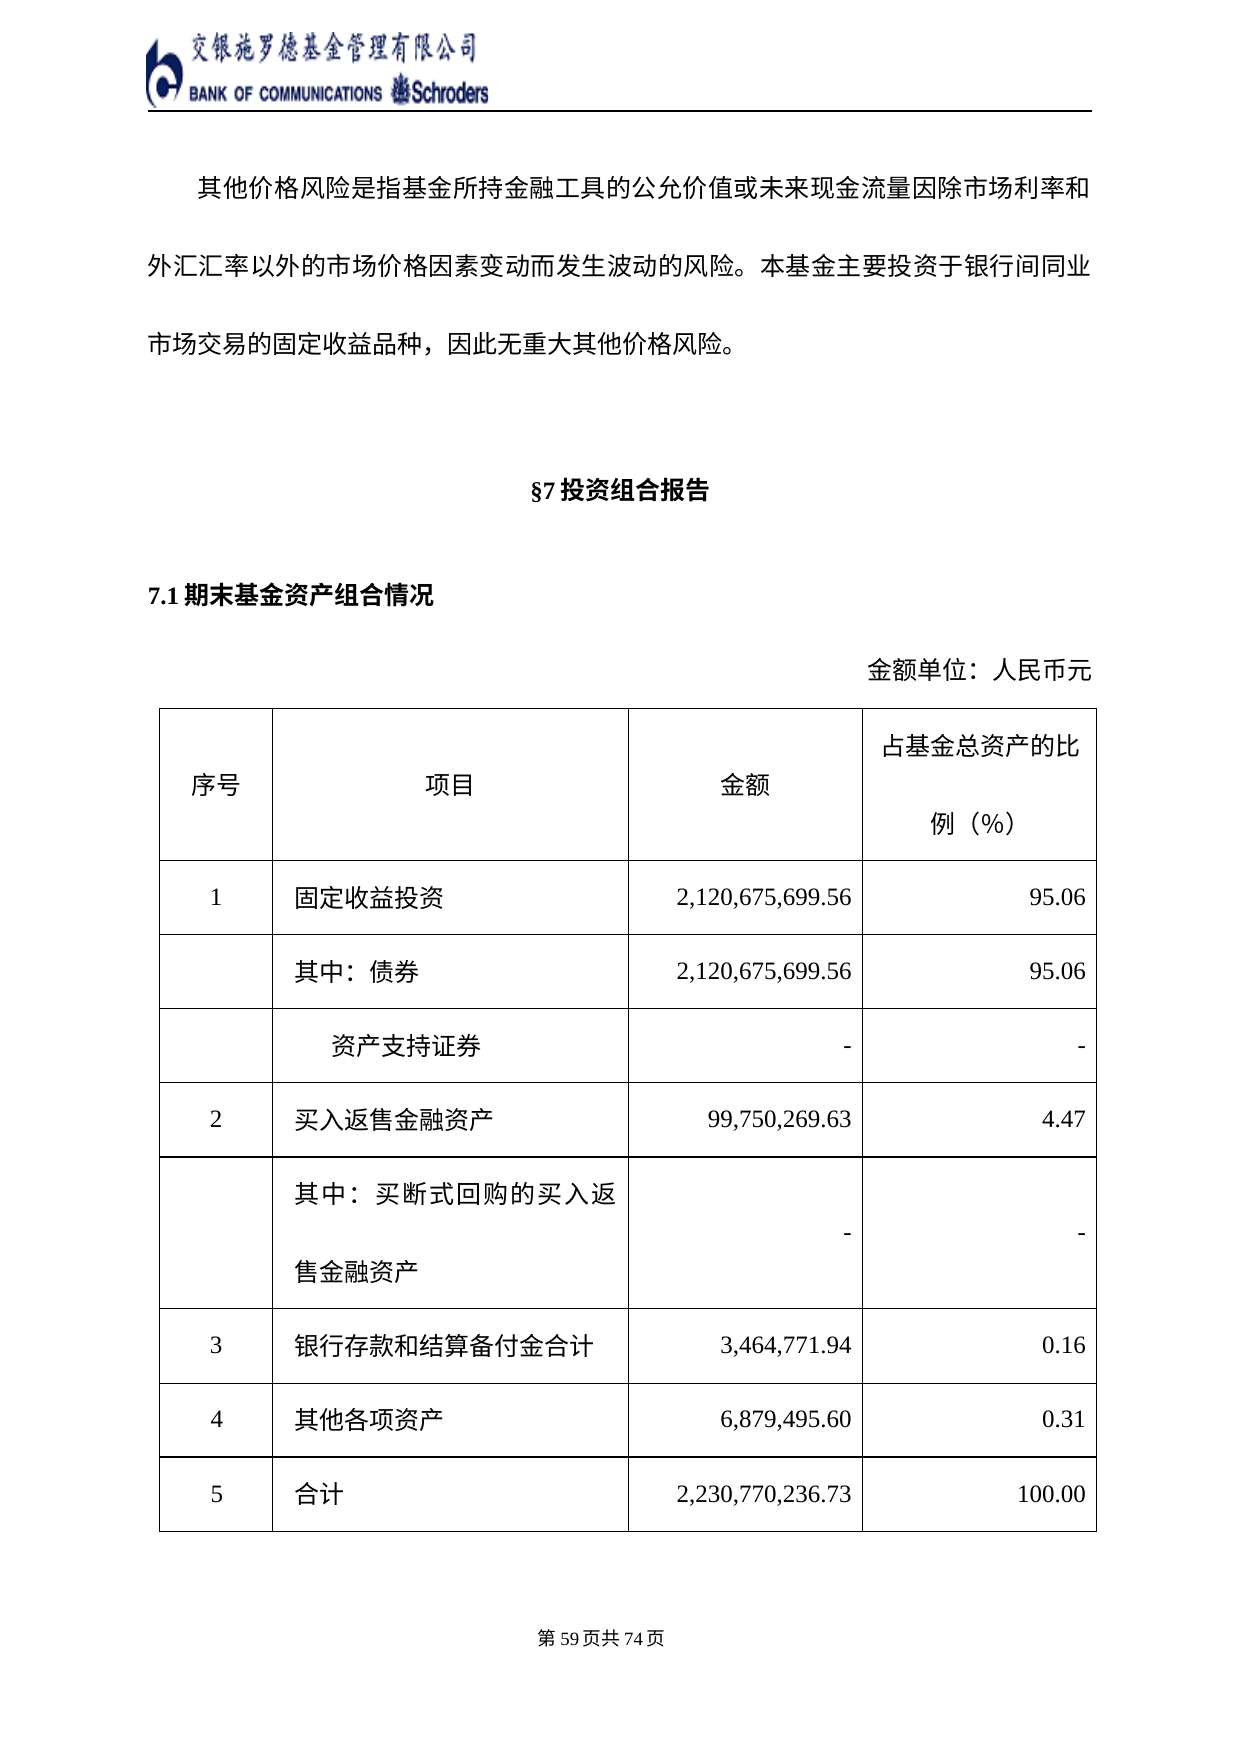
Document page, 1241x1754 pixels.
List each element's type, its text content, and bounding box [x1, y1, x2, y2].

table_cell 2,230,770,236.73 [629, 1458, 862, 1531]
table_header 项目 [273, 709, 628, 860]
table_cell 3,464,771.94 [629, 1309, 862, 1382]
table_cell [160, 1009, 272, 1082]
table_cell 6,879,495.60 [629, 1384, 862, 1456]
table_cell 4 [160, 1384, 272, 1456]
subtitle 7.1期末基金资产组合情况 [148, 561, 1092, 626]
table_cell 1 [160, 861, 272, 934]
table_cell 其他各项资产 [273, 1384, 628, 1456]
picture [146, 32, 489, 108]
table_cell - [863, 1009, 1096, 1082]
table_cell [160, 1158, 272, 1308]
table_cell 2 [160, 1083, 272, 1156]
table_cell 2,120,675,699.56 [629, 935, 862, 1008]
table_cell - [863, 1158, 1096, 1308]
table_header 序号 [160, 709, 272, 860]
table_cell 合计 [273, 1458, 628, 1531]
table_cell [160, 935, 272, 1008]
table_cell 其中：债券 [273, 935, 628, 1008]
table_cell 0.31 [863, 1384, 1096, 1456]
table_cell - [629, 1158, 862, 1308]
table_cell 3 [160, 1309, 272, 1382]
table_cell 95.06 [863, 935, 1096, 1008]
subtitle §7投资组合报告 [148, 456, 1092, 521]
table_cell 其中：买断式回购的买入返售金融资产 [273, 1158, 628, 1308]
table_header 占基金总资产的比例（％） [863, 709, 1096, 860]
table_cell 银行存款和结算备付金合计 [273, 1309, 628, 1382]
table_cell 买入返售金融资产 [273, 1083, 628, 1156]
table_cell 资产支持证券 [273, 1009, 628, 1082]
text 金额单位：人民币元 [149, 636, 1092, 701]
table_cell 5 [160, 1458, 272, 1531]
table_header 金额 [629, 709, 862, 860]
table_cell 0.16 [863, 1309, 1096, 1382]
table_cell 2,120,675,699.56 [629, 861, 862, 934]
table_cell 99,750,269.63 [629, 1083, 862, 1156]
table_cell 95.06 [863, 861, 1096, 934]
text 其他价格风险是指基金所持金融工具的公允价值或未来现金流量因除市场利率和外汇汇率以外的市场价格因素变动而发生波动的风险。本基金主要投资于银行间同业市场交易的固定收益品种，因此无重大其他价格风险。 [148, 154, 1092, 375]
table_cell 固定收益投资 [273, 861, 628, 934]
table_cell 4.47 [863, 1083, 1096, 1156]
table_cell 100.00 [863, 1458, 1096, 1531]
table_cell - [629, 1009, 862, 1082]
